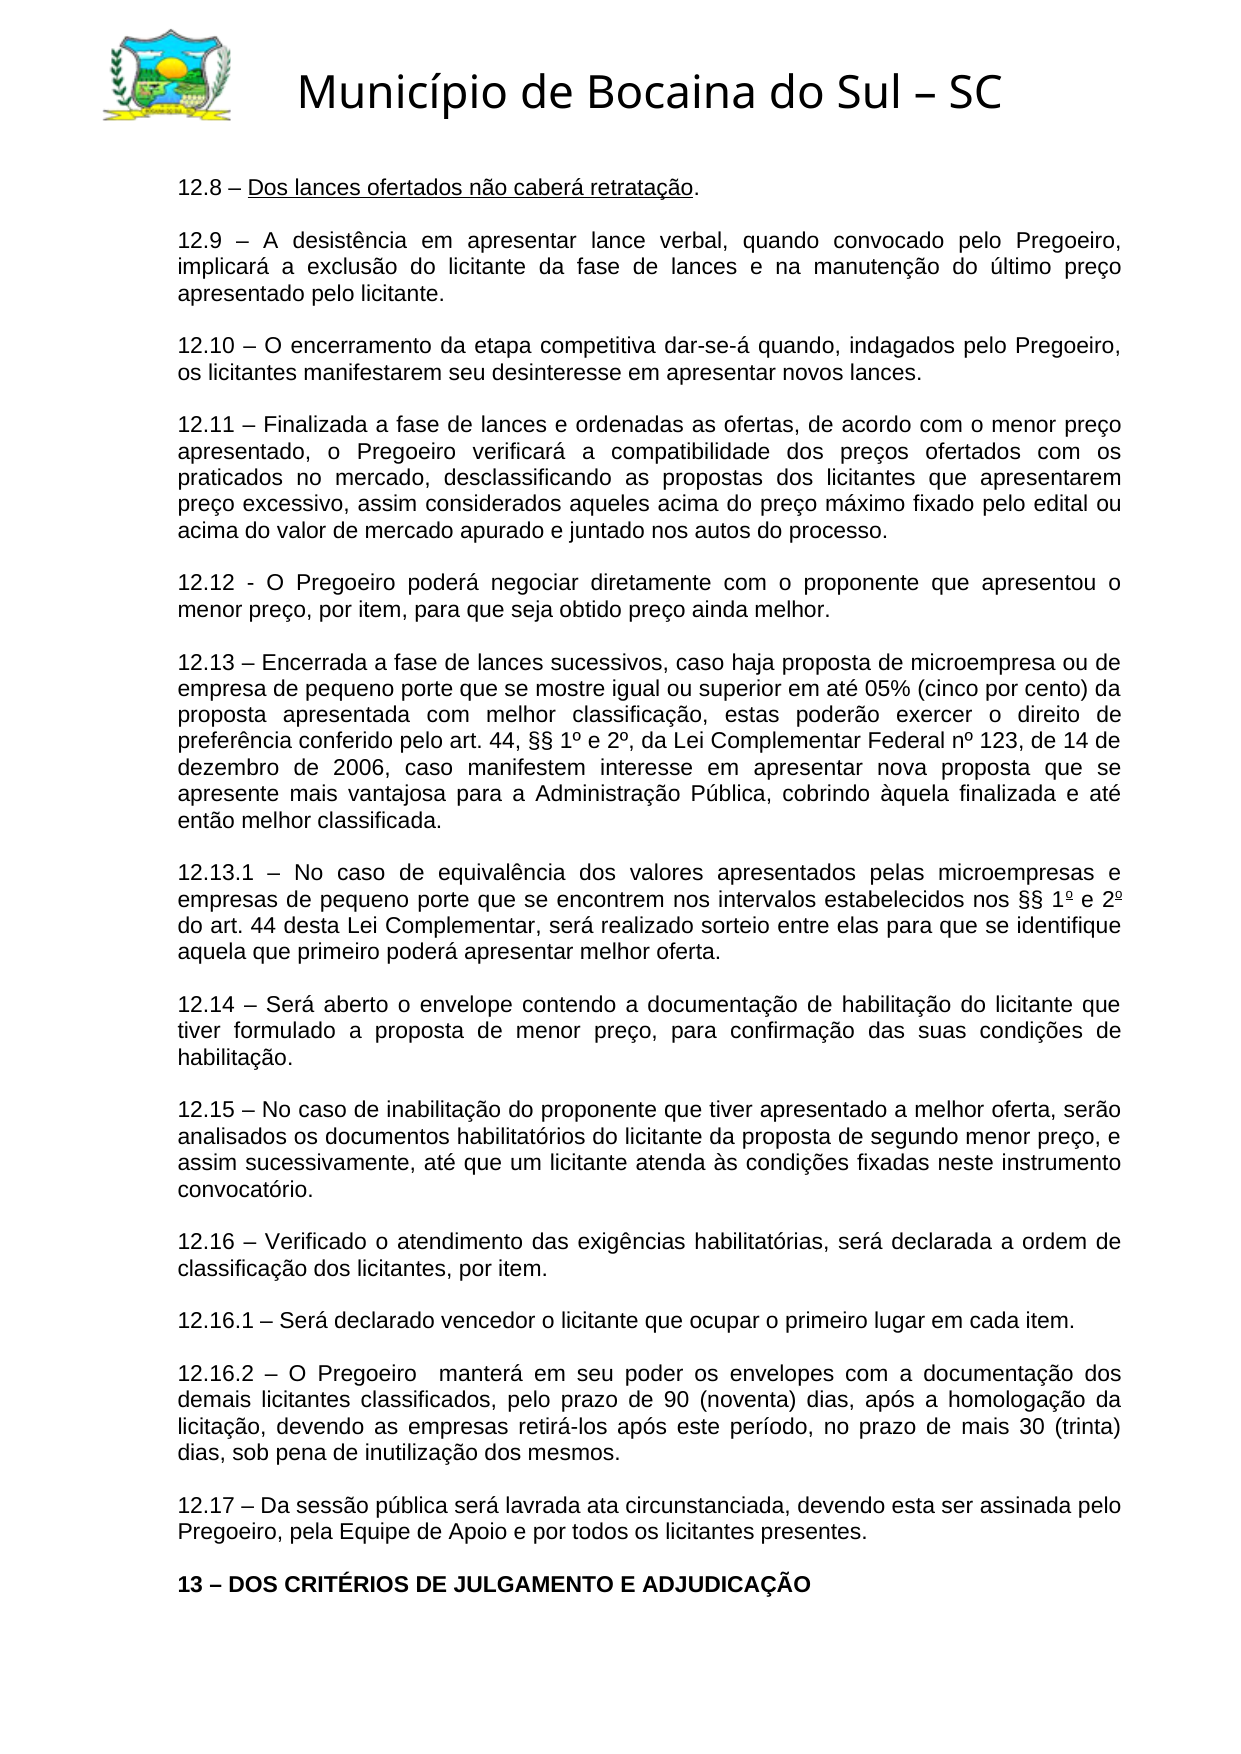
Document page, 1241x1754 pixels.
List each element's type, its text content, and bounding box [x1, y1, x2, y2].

text 12.13.1 – No caso de equivalência dos valores apresentados pelas microempresas e empresas de pequeno porte que se encontrem nos intervalos estabelecidos nos §§ 1o e 2o do art. 44 desta Lei Complementar, será realizado sorteio entre elas para que se identifique aquela que primeiro poderá apresentar melhor oferta. [177, 859, 1122, 965]
text 12.11 – Finalizada a fase de lances e ordenadas as ofertas, de acordo com o menor preço apresentado, o Pregoeiro verificará a compatibilidade dos preços ofertados com os praticados no mercado, desclassificando as propostas dos licitantes que apresentarem preço excessivo, assim considerados aqueles acima do preço máximo fixado pelo edital ou acima do valor de mercado apurado e juntado nos autos do processo. [177, 411, 1122, 543]
text 12.12 - O Pregoeiro poderá negociar diretamente com o proponente que apresentou o menor preço, por item, para que seja obtido preço ainda melhor. [177, 569, 1122, 622]
text 12.9 – A desistência em apresentar lance verbal, quando convocado pelo Pregoeiro, implicará a exclusão do licitante da fase de lances e na manutenção do último preço apresentado pelo licitante. [177, 227, 1122, 306]
picture [102, 20, 231, 127]
text 12.14 – Será aberto o envelope contendo a documentação de habilitação do licitante que tiver formulado a proposta de menor preço, para confirmação das suas condições de habilitação. [177, 991, 1122, 1070]
text 12.13 – Encerrada a fase de lances sucessivos, caso haja proposta de microempresa ou de empresa de pequeno porte que se mostre igual ou superior em até 05% (cinco por cento) da proposta apresentada com melhor classificação, estas poderão exercer o direito de preferência conferido pelo art. 44, §§ 1º e 2º, da Lei Complementar Federal nº 123, de 14 de dezembro de 2006, caso manifestem interesse em apresentar nova proposta que se apresente mais vantajosa para a Administração Pública, cobrindo àquela finalizada e até então melhor classificada. [177, 648, 1122, 833]
text 12.16.2 – O Pregoeiro manterá em seu poder os envelopes com a documentação dos demais licitantes classificados, pelo prazo de 90 (noventa) dias, após a homologação da licitação, devendo as empresas retirá-los após este período, no prazo de mais 30 (trinta) dias, sob pena de inutilização dos mesmos. [177, 1360, 1122, 1465]
text 12.8 – Dos lances ofertados não caberá retratação. [177, 174, 1122, 200]
text 12.16.1 – Será declarado vencedor o licitante que ocupar o primeiro lugar em cada item. [177, 1307, 1122, 1334]
text 13 – DOS CRITÉRIOS DE JULGAMENTO E ADJUDICAÇÃO [177, 1571, 1122, 1597]
text 12.16 – Verificado o atendimento das exigências habilitatórias, será declarada a ordem de classificação dos licitantes, por item. [177, 1228, 1122, 1281]
text 12.17 – Da sessão pública será lavrada ata circunstanciada, devendo esta ser assinada pelo Pregoeiro, pela Equipe de Apoio e por todos os licitantes presentes. [177, 1492, 1122, 1544]
text 12.15 – No caso de inabilitação do proponente que tiver apresentado a melhor oferta, serão analisados os documentos habilitatórios do licitante da proposta de segundo menor preço, e assim sucessivamente, até que um licitante atenda às condições fixadas neste instrumento convocatório. [177, 1096, 1122, 1202]
text 12.10 – O encerramento da etapa competitiva dar-se-á quando, indagados pelo Pregoeiro, os licitantes manifestarem seu desinteresse em apresentar novos lances. [177, 332, 1122, 385]
